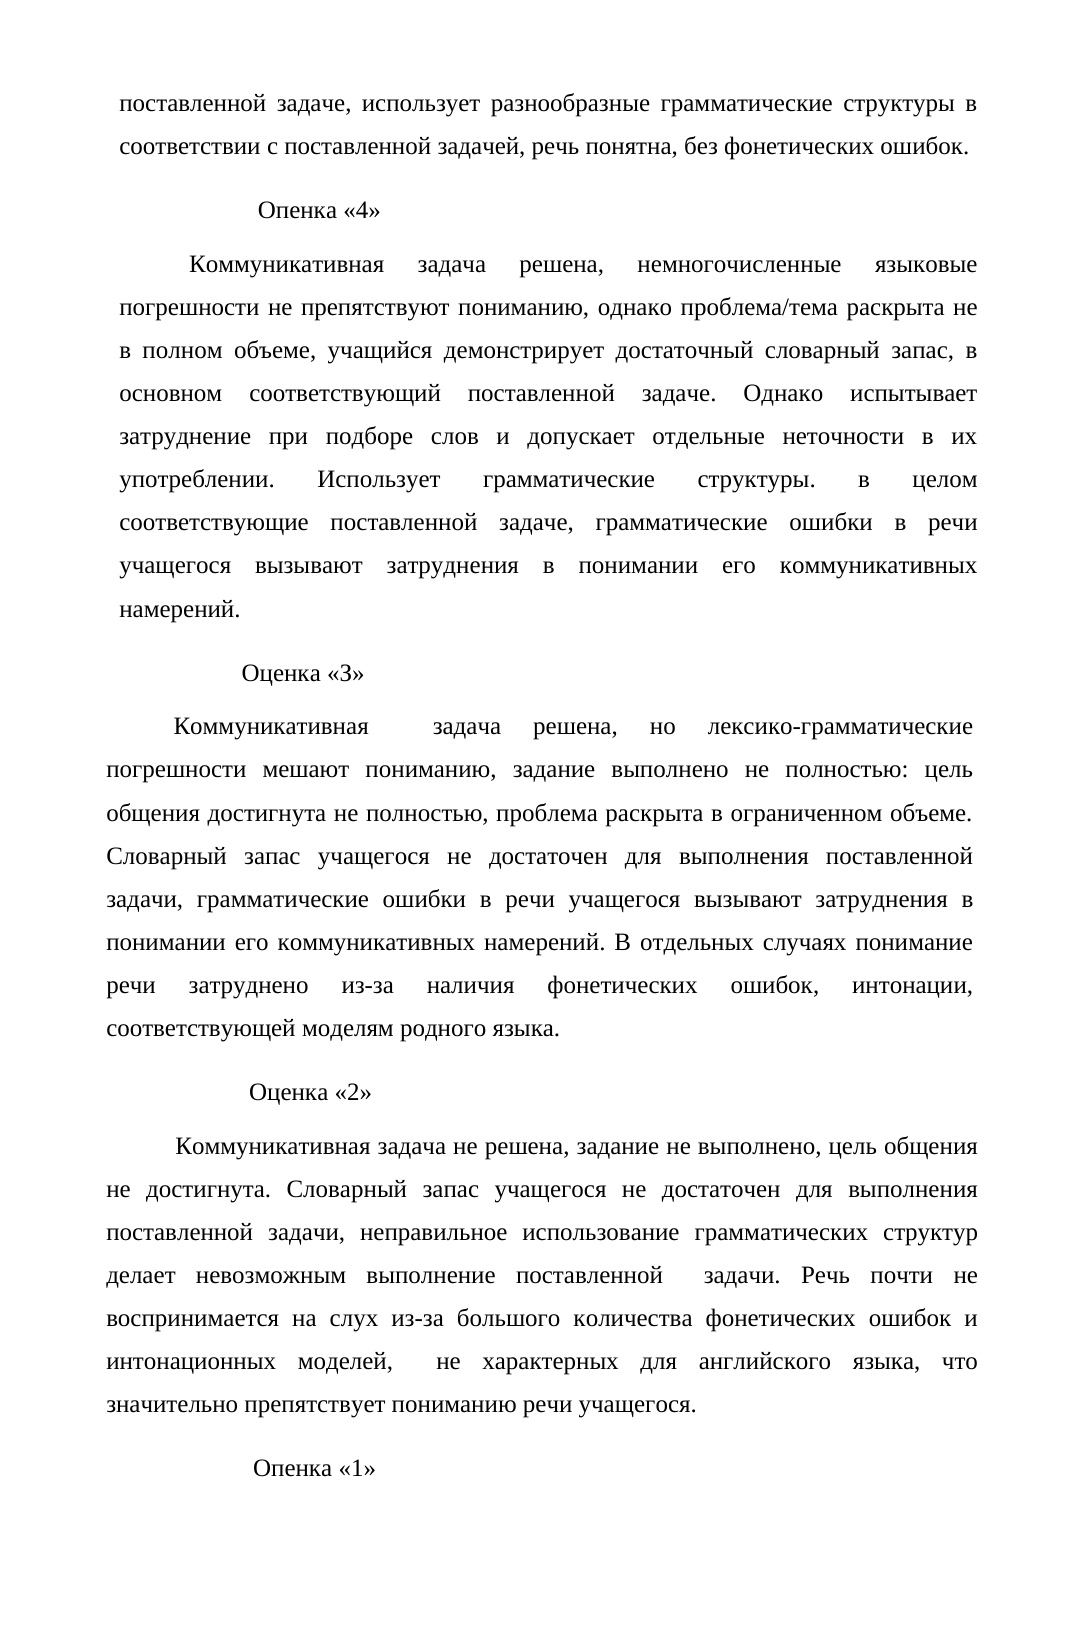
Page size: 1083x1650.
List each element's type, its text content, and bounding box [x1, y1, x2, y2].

text Оценка «2» [249, 1077, 1020, 1106]
text Опенка «1» [253, 1453, 1020, 1482]
text Коммуникативная задача решена, но лексико-грамматические погрешности мешают пониманию, задание выполнено не полностью: цель общения достигнута не полностью, проблема раскрыта в ограниченном объеме. Словарный запас учащегося не достаточен для выполнения поставленной задачи, грамматические ошибки в речи учащегося вызывают затруднения в понимании его коммуникативных намерений. В отдельных случаях понимание речи затруднено из-за наличия фонетических ошибок, интонации, соответствующей моделям родного языка. [106, 711, 974, 1042]
text Опенка «4» [258, 195, 1020, 224]
text Оценка «З» [241, 658, 1020, 686]
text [119, 88, 978, 160]
text Коммуникативная задача не решена, задание не выполнено, цель общения не достигнута. Словарный запас учащегося не достаточен для выполнения поставленной задачи, неправильное использование грамматических структур делает невозможным выполнение поставленной задачи. Речь почти не воспринимается на слух из-за большого количества фонетических ошибок и интонационных моделей, не характерных для английского языка, что значительно препятствует пониманию речи учащегося. [106, 1131, 978, 1418]
text Коммуникативная задача решена, немногочисленные языковые погрешности не препятствуют пониманию, однако проблема/тема раскрыта не в полном объеме, учащийся демонстрирует достаточный словарный запас, в основном соответствующий поставленной задаче. Однако испытывает затруднение при подборе слов и допускает отдельные неточности в их употреблении. Использует грамматические структуры. в целом соответствующие поставленной задаче, грамматические ошибки в речи учащегося вызывают затруднения в понимании его коммуникативных намерений. [119, 249, 978, 622]
